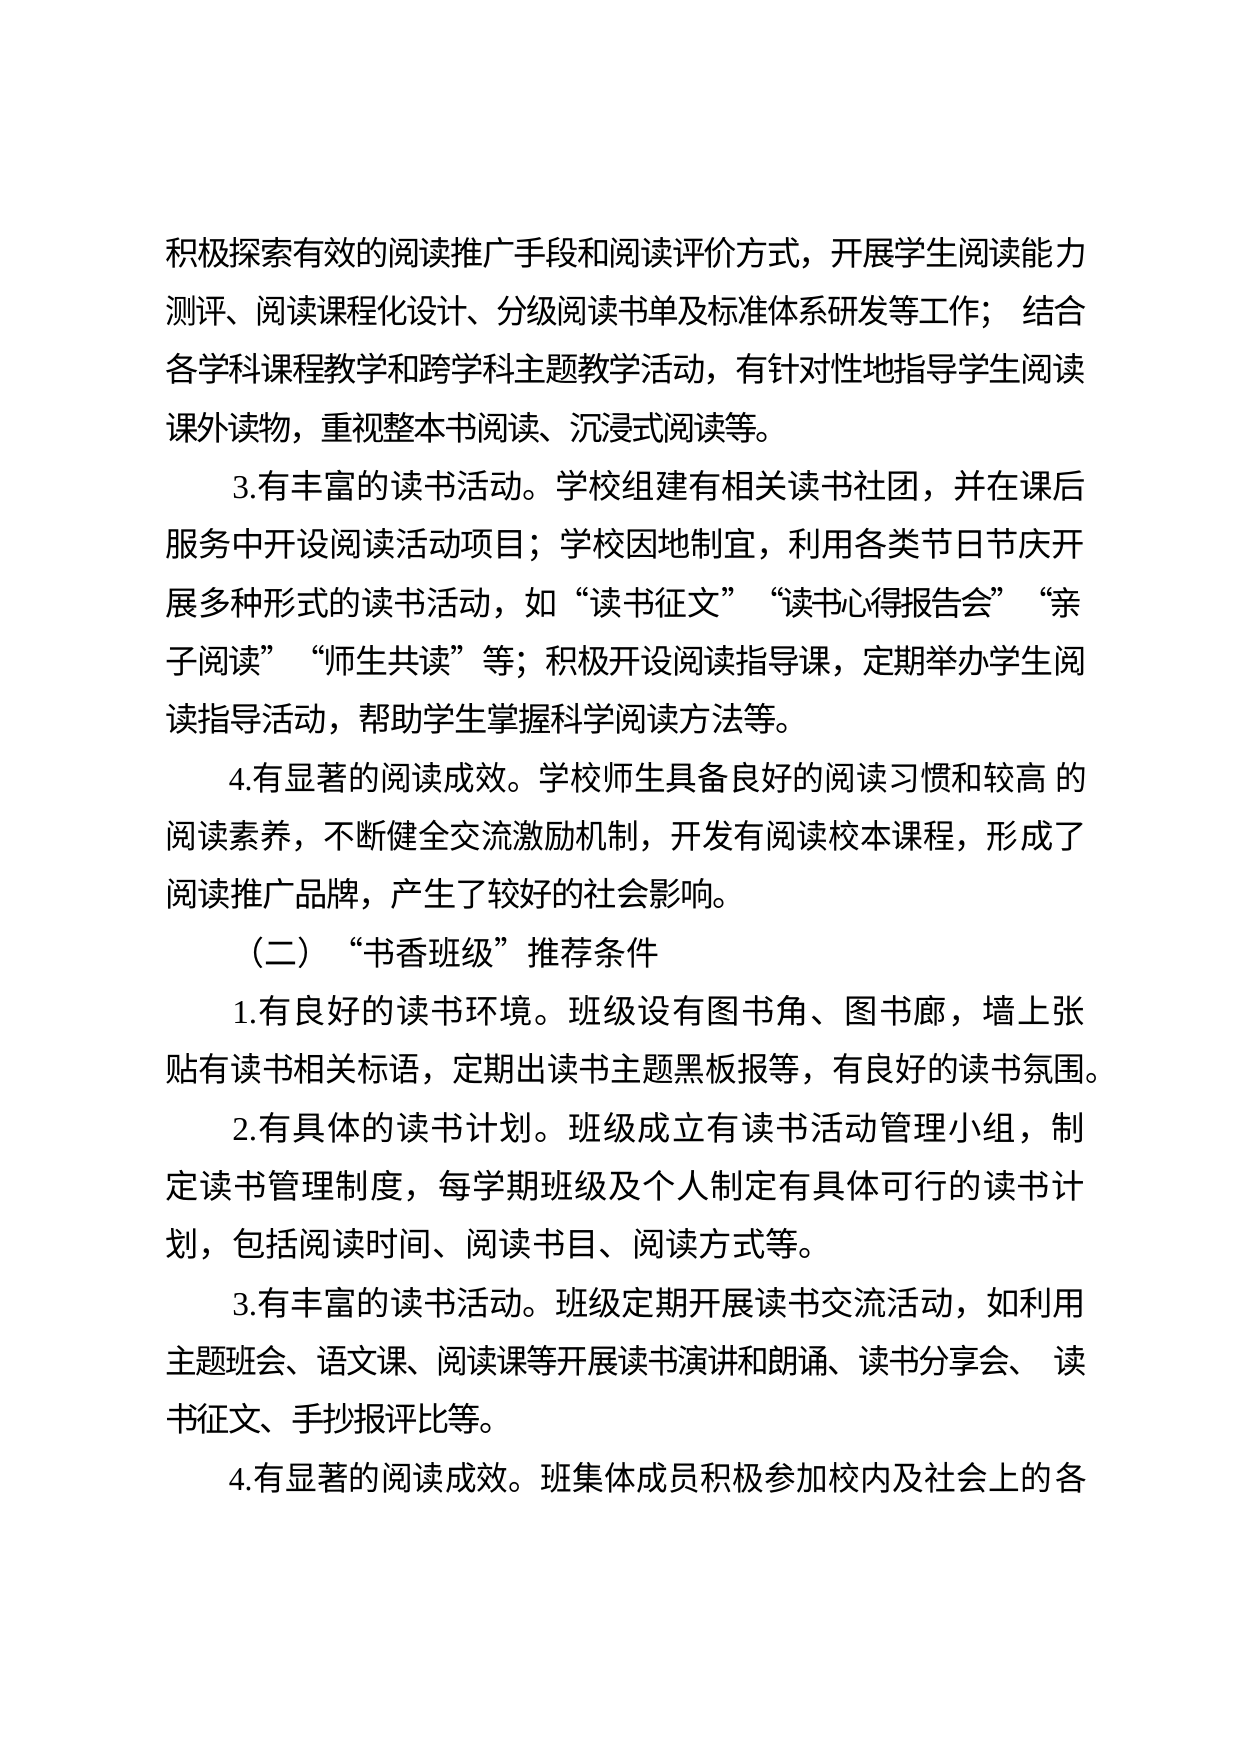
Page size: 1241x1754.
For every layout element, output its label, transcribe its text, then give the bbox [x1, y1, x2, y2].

text 3.有丰富的读书活动。班级定期开展读书交流活动，如利用主题班会、语文课、阅读课等开展读书演讲和朗诵、读书分享会、 读书征文、手抄报评比等。 [165, 1268, 1087, 1443]
text 1.有良好的读书环境。班级设有图书角、图书廊，墙上张贴有读书相关标语，定期出读书主题黑板报等，有良好的读书氛围。 [165, 977, 1087, 1093]
text 3.有丰富的读书活动。学校组建有相关读书社团，并在课后服务中开设阅读活动项目；学校因地制宜，利用各类节日节庆开展多种形式的读书活动，如“读书征文”“读书心得报告会”“亲子阅读”“师生共读”等；积极开设阅读指导课，定期举办学生阅读指导活动，帮助学生掌握科学阅读方法等。 [165, 452, 1087, 743]
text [165, 1443, 1087, 1502]
text 2.有具体的读书计划。班级成立有读书活动管理小组，制定读书管理制度，每学期班级及个人制定有具体可行的读书计划，包括阅读时间、阅读书目、阅读方式等。 [165, 1093, 1087, 1268]
text 4.有显著的阅读成效。学校师生具备良好的阅读习惯和较高 的阅读素养，不断健全交流激励机制，开发有阅读校本课程，形成了阅读推广品牌，产生了较好的社会影响。 [165, 743, 1087, 918]
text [165, 218, 1087, 452]
text （二）“书香班级”推荐条件 [165, 918, 1087, 977]
